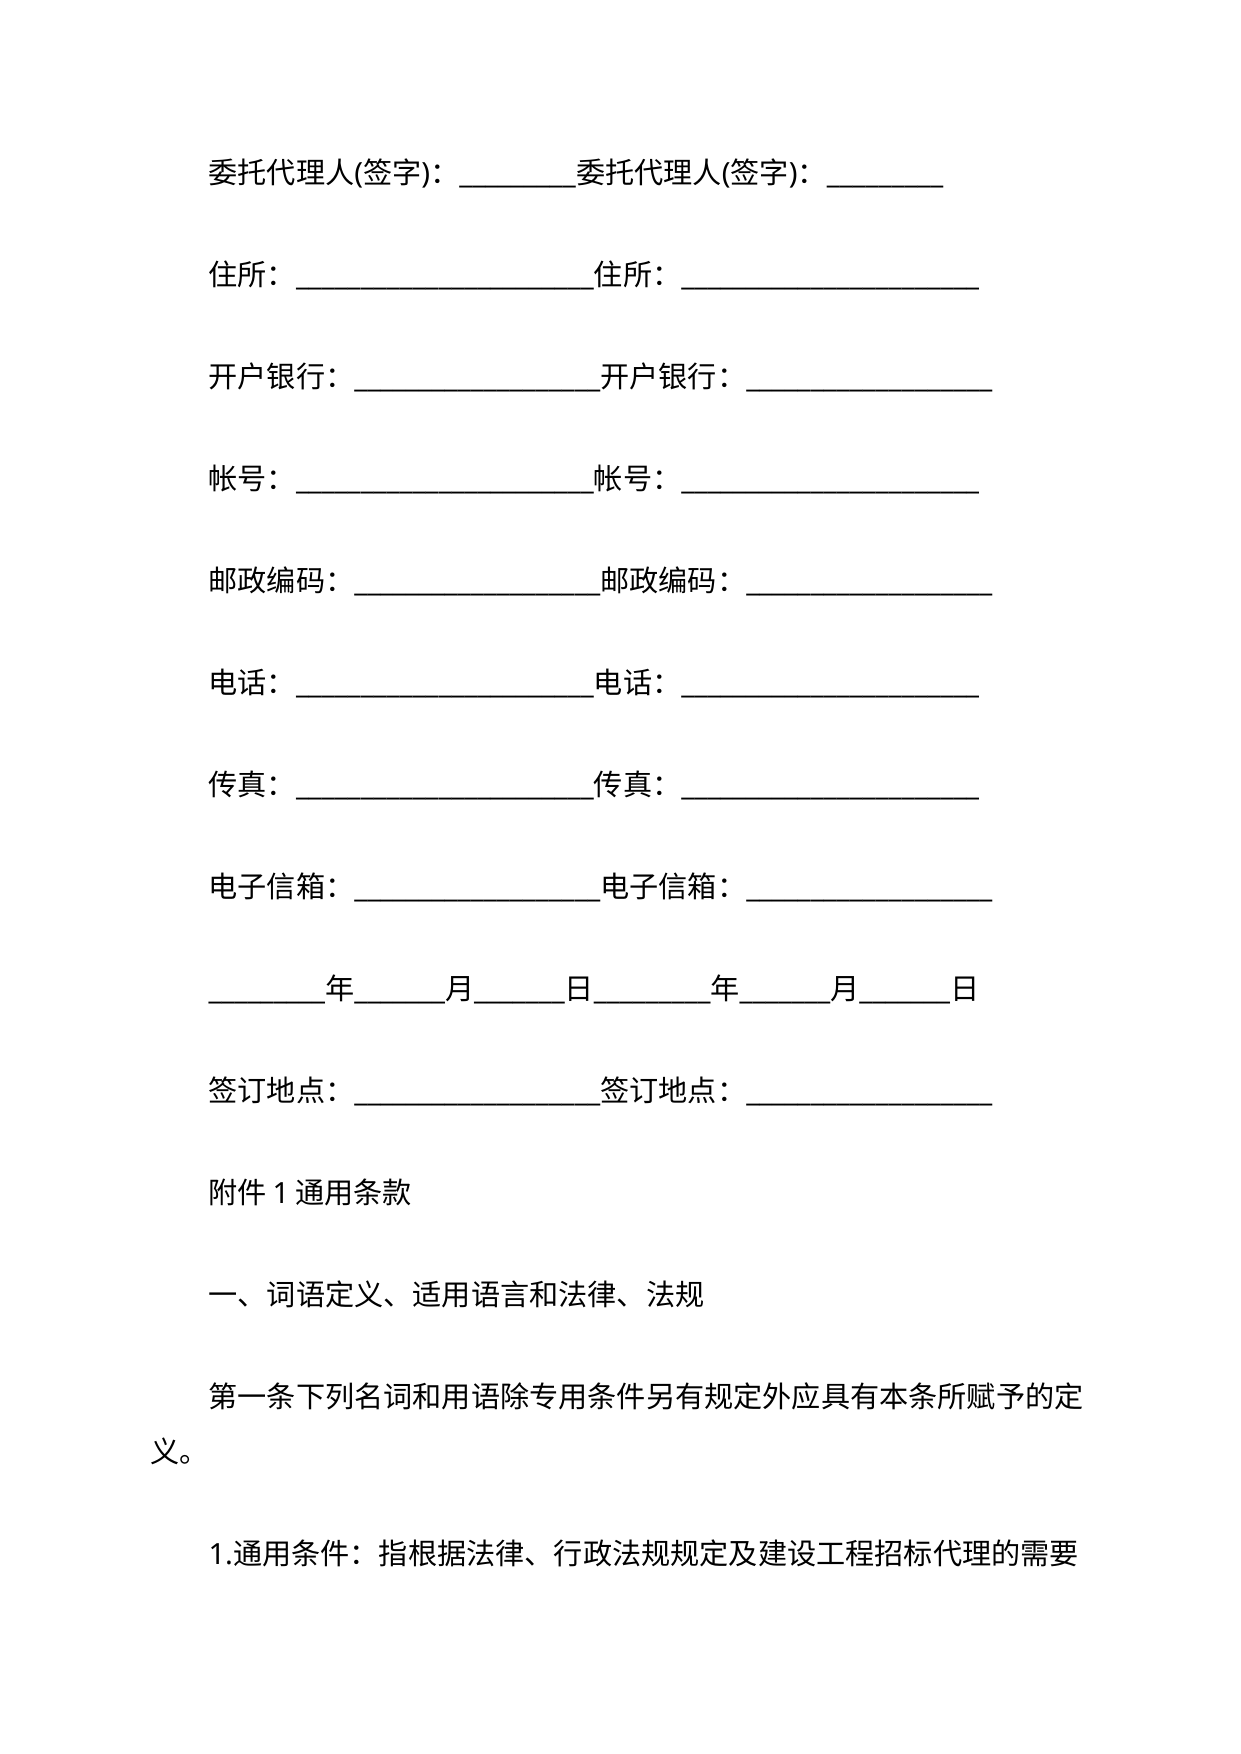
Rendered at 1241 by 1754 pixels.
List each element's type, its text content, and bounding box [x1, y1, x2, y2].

text 一、词语定义、适用语言和法律、法规 [150, 1272, 1090, 1314]
text 第一条下列名词和用语除专用条件另有规定外应具有本条所赋予的定义。 [150, 1373, 1090, 1471]
text 传真：_______________________传真：_______________________ [150, 762, 1090, 804]
text 电子信箱：___________________电子信箱：___________________ [150, 864, 1090, 906]
text 签订地点：___________________签订地点：___________________ [150, 1068, 1090, 1110]
text 住所：_______________________住所：_______________________ [150, 252, 1090, 294]
text 附件1通用条款 [150, 1170, 1090, 1212]
text 委托代理人(签字)：_________委托代理人(签字)：_________ [150, 150, 1090, 192]
text 电话：_______________________电话：_______________________ [150, 660, 1090, 702]
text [150, 1530, 1090, 1573]
text _________年_______月_______日_________年_______月_______日 [150, 966, 1090, 1008]
text 邮政编码：___________________邮政编码：___________________ [150, 558, 1090, 600]
text 开户银行：___________________开户银行：___________________ [150, 354, 1090, 396]
text 帐号：_______________________帐号：_______________________ [150, 456, 1090, 498]
